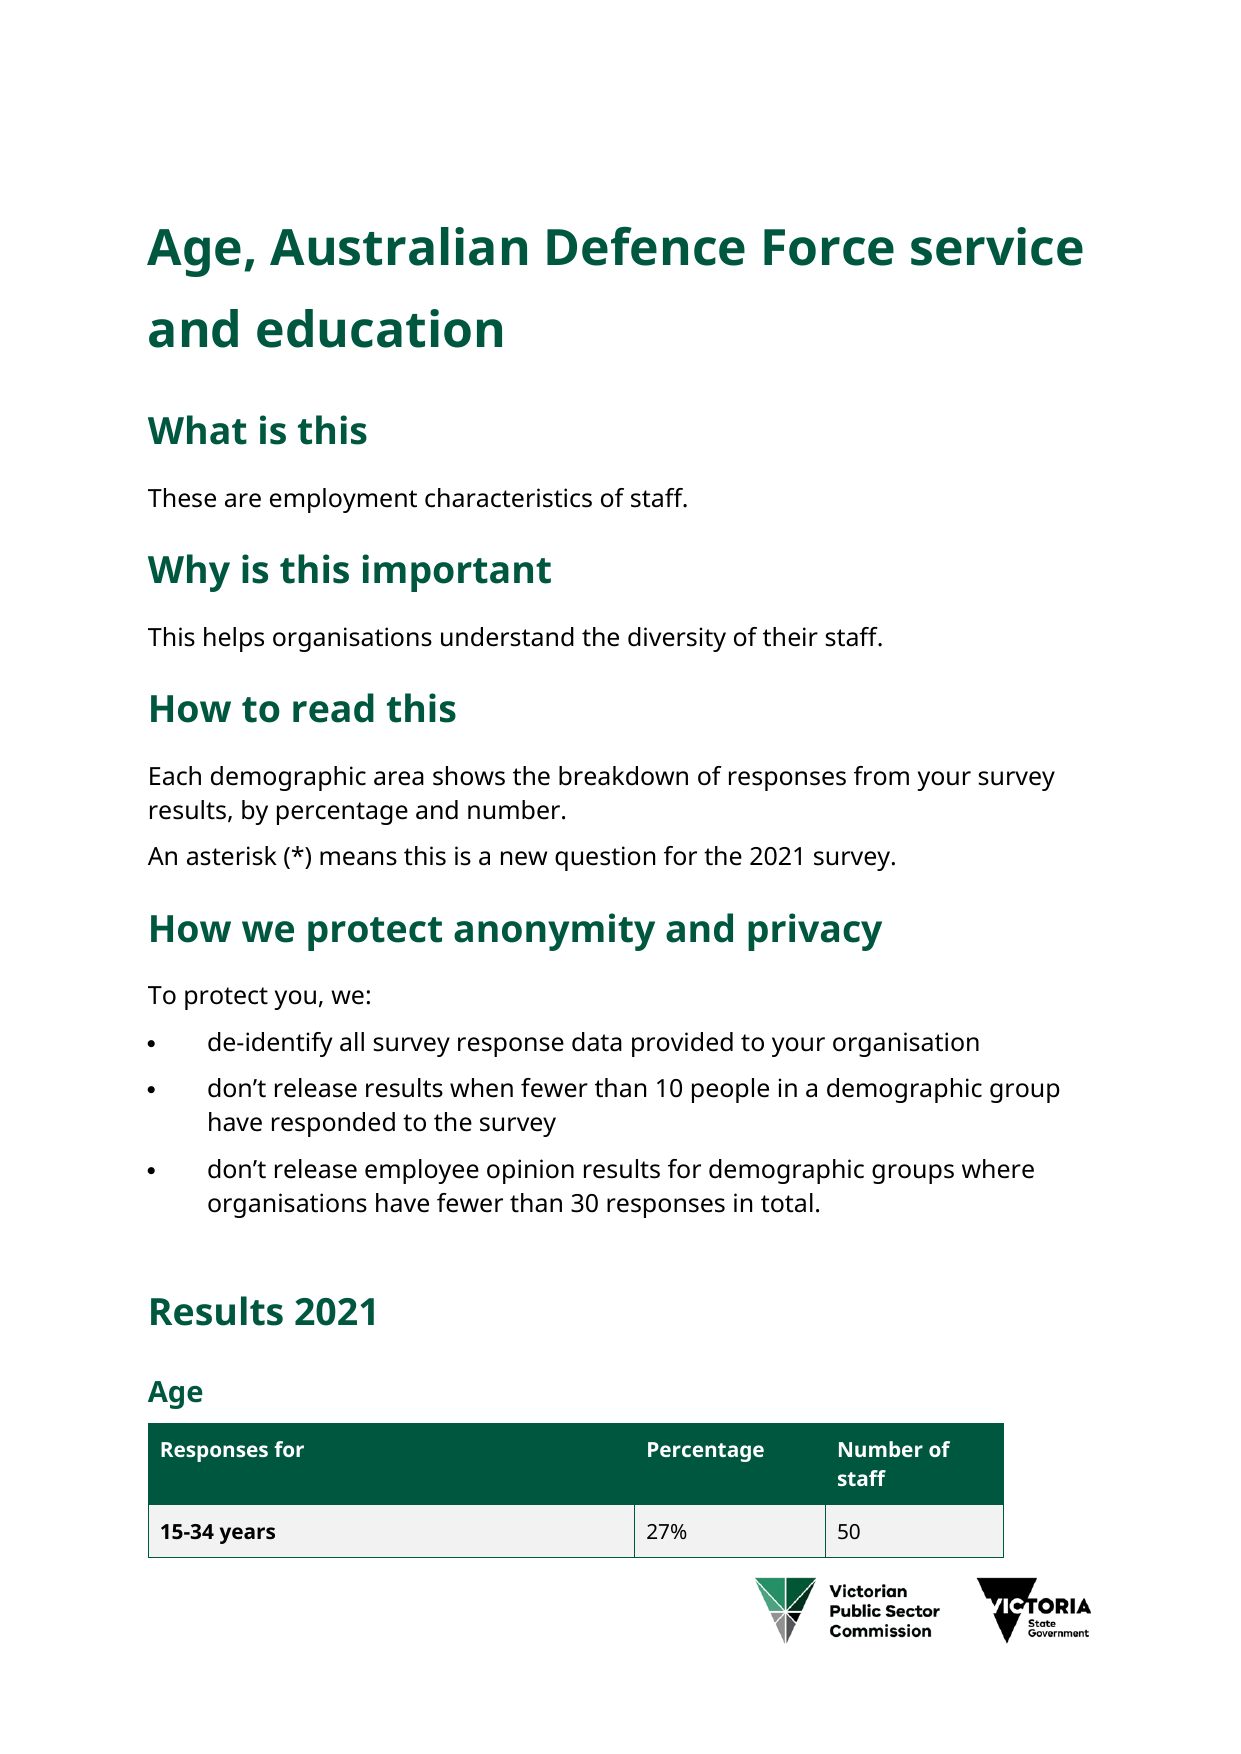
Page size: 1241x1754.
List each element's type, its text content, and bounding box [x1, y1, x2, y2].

picture [754, 1577, 1093, 1645]
list don’t release results when fewer than 10 people in a demographic group have responded to the survey [148, 1071, 1092, 1139]
text Each demographic area shows the breakdown of responses from your survey results, by percentage and number. [148, 758, 1092, 826]
subtitle Age, Australian Defence Force service and education [148, 212, 1092, 362]
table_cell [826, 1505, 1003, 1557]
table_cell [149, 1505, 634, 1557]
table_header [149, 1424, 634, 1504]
list de-identify all survey response data provided to your organisation [148, 1024, 1092, 1058]
text This helps organisations understand the diversity of their staff. [148, 619, 1092, 653]
subtitle How we protect anonymity and privacy [148, 902, 1092, 953]
list don’t release employee opinion results for demographic groups where organisations have fewer than 30 responses in total. [148, 1151, 1092, 1219]
subtitle Results 2021 [148, 1285, 1092, 1336]
subtitle What is this [148, 404, 1092, 455]
text These are employment characteristics of staff. [148, 480, 1092, 514]
text To protect you, we: [148, 978, 1092, 1012]
subtitle Why is this important [148, 543, 1092, 594]
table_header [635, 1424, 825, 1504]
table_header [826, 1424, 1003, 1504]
subtitle How to read this [148, 682, 1092, 733]
subtitle Age [148, 1371, 1092, 1411]
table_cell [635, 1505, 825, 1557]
text An asterisk (*) means this is a new question for the 2021 survey. [148, 839, 1092, 873]
